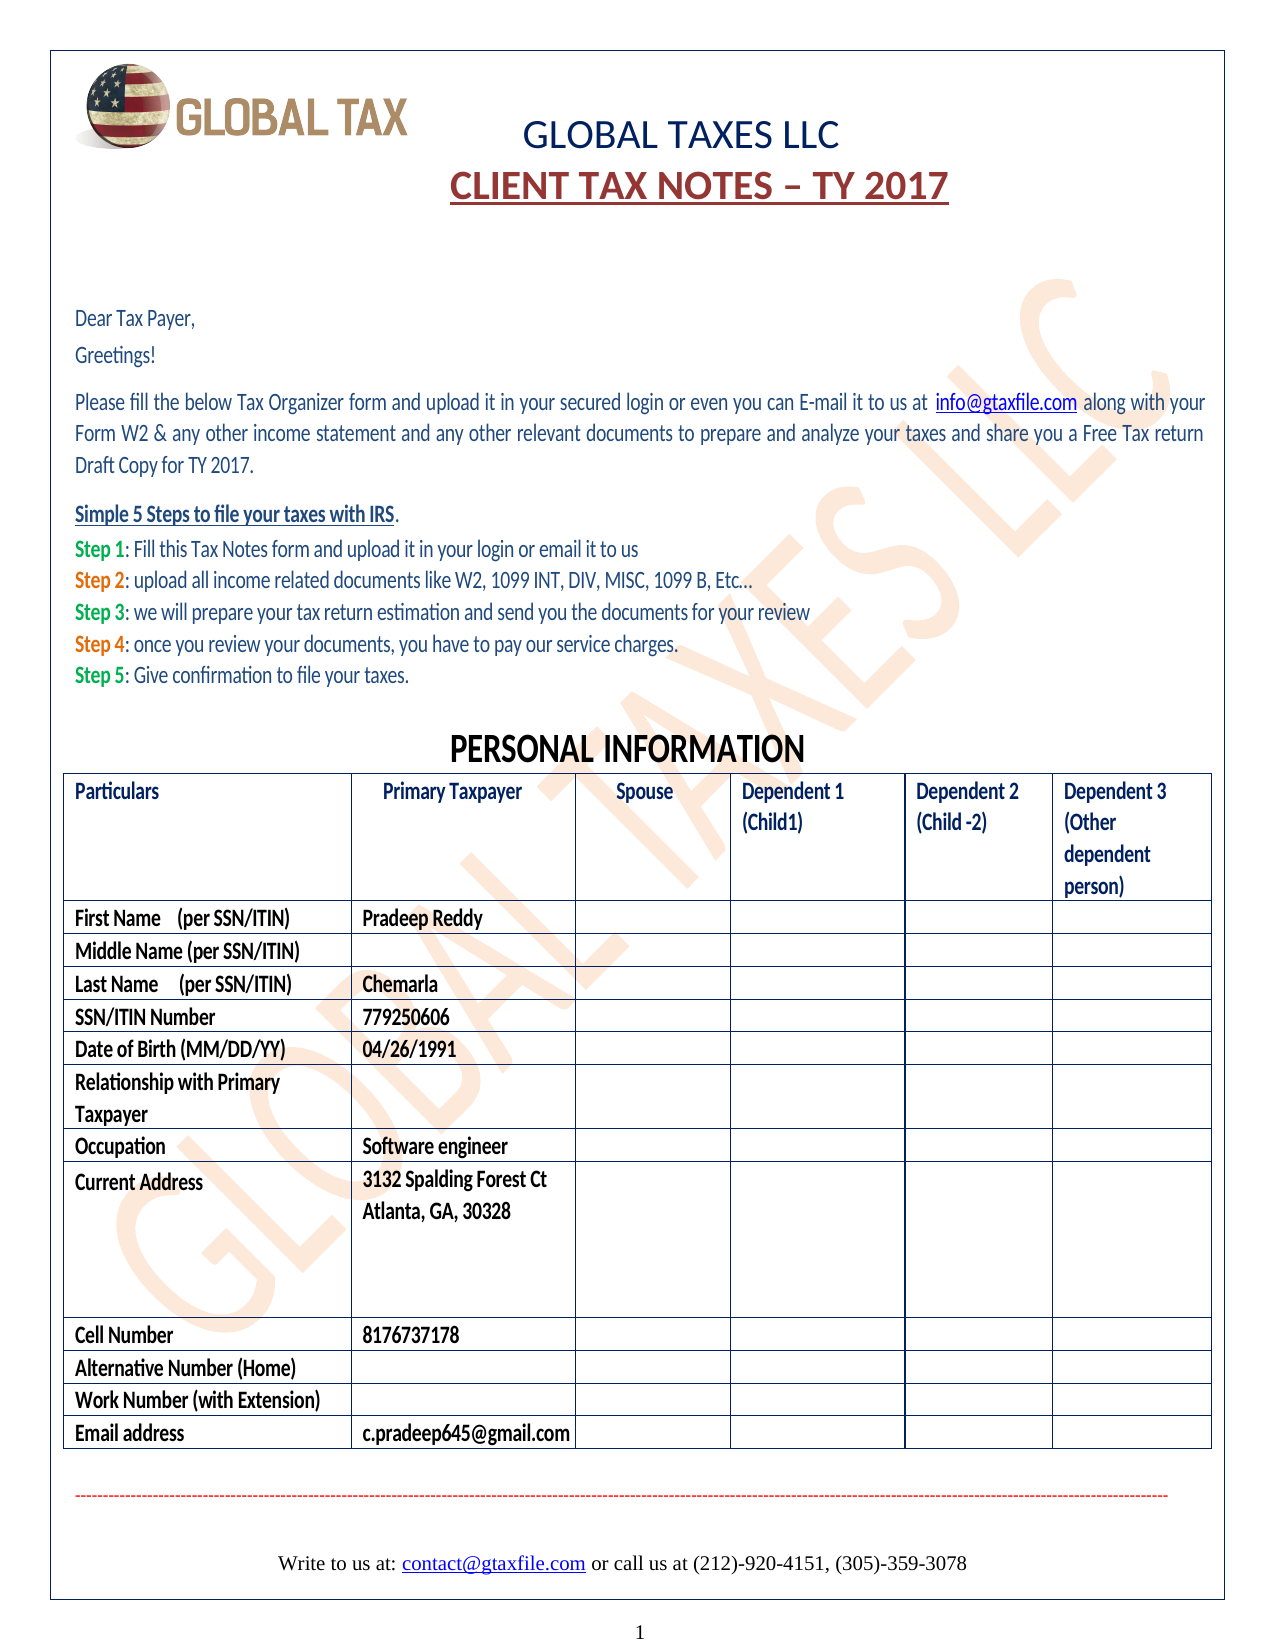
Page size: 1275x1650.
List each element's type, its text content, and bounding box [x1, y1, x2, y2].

table_cell [1053, 901, 1211, 933]
table_cell Middle Name (per SSN/ITIN) [64, 934, 351, 966]
table_cell [576, 901, 730, 933]
table_cell [352, 934, 575, 966]
text Please fill the below Tax Organizer form and upload it in your secured login or even you can E-mail it to us at info@gtaxfile.com along with your Form W2 & any other income statement and any other relevant documents to prepare and analyze your taxes and share you a Free Tax return Draft Copy for TY 2017. [75, 384, 1206, 479]
text PERSONAL INFORMATION [375, 720, 1206, 773]
text Step 2: upload all income related documents like W2, 1099 INT, DIV, MISC, 1099 B, Etc… [75, 563, 1206, 595]
table_cell [1053, 1318, 1211, 1350]
table_header Particulars [64, 774, 351, 900]
text CLIENT TAX NOTES – TY 2017 [375, 159, 1200, 209]
table_cell [576, 1351, 730, 1382]
table_cell [576, 1318, 730, 1350]
table_cell Last Name (per SSN/ITIN) [64, 967, 351, 998]
table_cell 8176737178 [352, 1318, 575, 1350]
table_cell [906, 1032, 1052, 1064]
table_cell Software engineer [352, 1129, 575, 1161]
table_cell [1053, 1384, 1211, 1415]
table_cell Alternative Number (Home) [64, 1351, 351, 1382]
table_cell [731, 1162, 904, 1317]
table_cell c.pradeep645@gmail.com [352, 1416, 575, 1448]
table_cell [1053, 1416, 1211, 1448]
table_cell [906, 1318, 1052, 1350]
text Step 3: we will prepare your tax return estimation and send you the documents for your review [75, 595, 1206, 627]
table_cell [1053, 1065, 1211, 1128]
text Step 1: Fill this Tax Notes form and upload it in your login or email it to us [75, 532, 1206, 563]
table_cell Date of Birth (MM/DD/YY) [64, 1032, 351, 1064]
table_cell [731, 1351, 904, 1382]
table_cell [906, 1129, 1052, 1161]
table_cell 04/26/1991 [352, 1032, 575, 1064]
table_cell [731, 1032, 904, 1064]
table_cell [731, 1416, 904, 1448]
table_cell [576, 1032, 730, 1064]
table_cell 3132 Spalding Forest Ct Atlanta, GA, 30328 [352, 1162, 575, 1317]
table_cell [1053, 1032, 1211, 1064]
table_cell [1053, 1129, 1211, 1161]
table_cell [1053, 1351, 1211, 1382]
table_cell [352, 1351, 575, 1382]
text Step 4: once you review your documents, you have to pay our service charges. [75, 627, 1206, 658]
table_cell First Name (per SSN/ITIN) [64, 901, 351, 933]
table_cell [352, 1065, 575, 1128]
table_cell [906, 1065, 1052, 1128]
table_cell [731, 1065, 904, 1128]
table_cell Chemarla [352, 967, 575, 998]
table_header Dependent 2 (Child -2) [906, 774, 1052, 900]
table_cell [906, 901, 1052, 933]
table_header Dependent 3 (Other dependent person) [1053, 774, 1211, 900]
table_cell [576, 1000, 730, 1031]
table_header Dependent 1 (Child1) [731, 774, 904, 900]
picture [75, 63, 408, 149]
table_cell Email address [64, 1416, 351, 1448]
table_cell [576, 934, 730, 966]
text Simple 5 Steps to file your taxes with IRS. [75, 497, 1206, 529]
table_cell [731, 1000, 904, 1031]
table_cell [731, 967, 904, 998]
table_cell SSN/ITIN Number [64, 1000, 351, 1031]
table_cell [906, 1162, 1052, 1317]
table_cell Pradeep Reddy [352, 901, 575, 933]
table_cell [906, 967, 1052, 998]
table_cell [906, 1384, 1052, 1415]
table_cell Work Number (with Extension) [64, 1384, 351, 1415]
table_cell [731, 934, 904, 966]
table_cell [731, 1384, 904, 1415]
table_cell [576, 1416, 730, 1448]
table_cell Current Address [64, 1162, 351, 1317]
table_cell [576, 1162, 730, 1317]
table_cell [906, 1351, 1052, 1382]
table_cell [906, 934, 1052, 966]
table_cell [1053, 934, 1211, 966]
table_cell [576, 967, 730, 998]
table_cell Relationship with Primary Taxpayer [64, 1065, 351, 1128]
table_header Primary Taxpayer [352, 774, 575, 900]
table_cell [731, 1129, 904, 1161]
table_cell [1053, 1000, 1211, 1031]
table_cell 779250606 [352, 1000, 575, 1031]
table_cell [576, 1384, 730, 1415]
table_cell Occupation [64, 1129, 351, 1161]
text Dear Tax Payer, [75, 301, 1206, 333]
table_cell [1053, 1162, 1211, 1317]
table_header Spouse [576, 774, 730, 900]
table_cell [906, 1000, 1052, 1031]
table_cell [352, 1384, 575, 1415]
table_cell [1053, 967, 1211, 998]
table_cell [906, 1416, 1052, 1448]
table_cell [731, 901, 904, 933]
table_cell [731, 1318, 904, 1350]
table_cell [576, 1065, 730, 1128]
text Greetings! [75, 338, 1206, 369]
table_cell [576, 1129, 730, 1161]
table_cell Cell Number [64, 1318, 351, 1350]
text Step 5: Give confirmation to file your taxes. [75, 658, 1206, 690]
